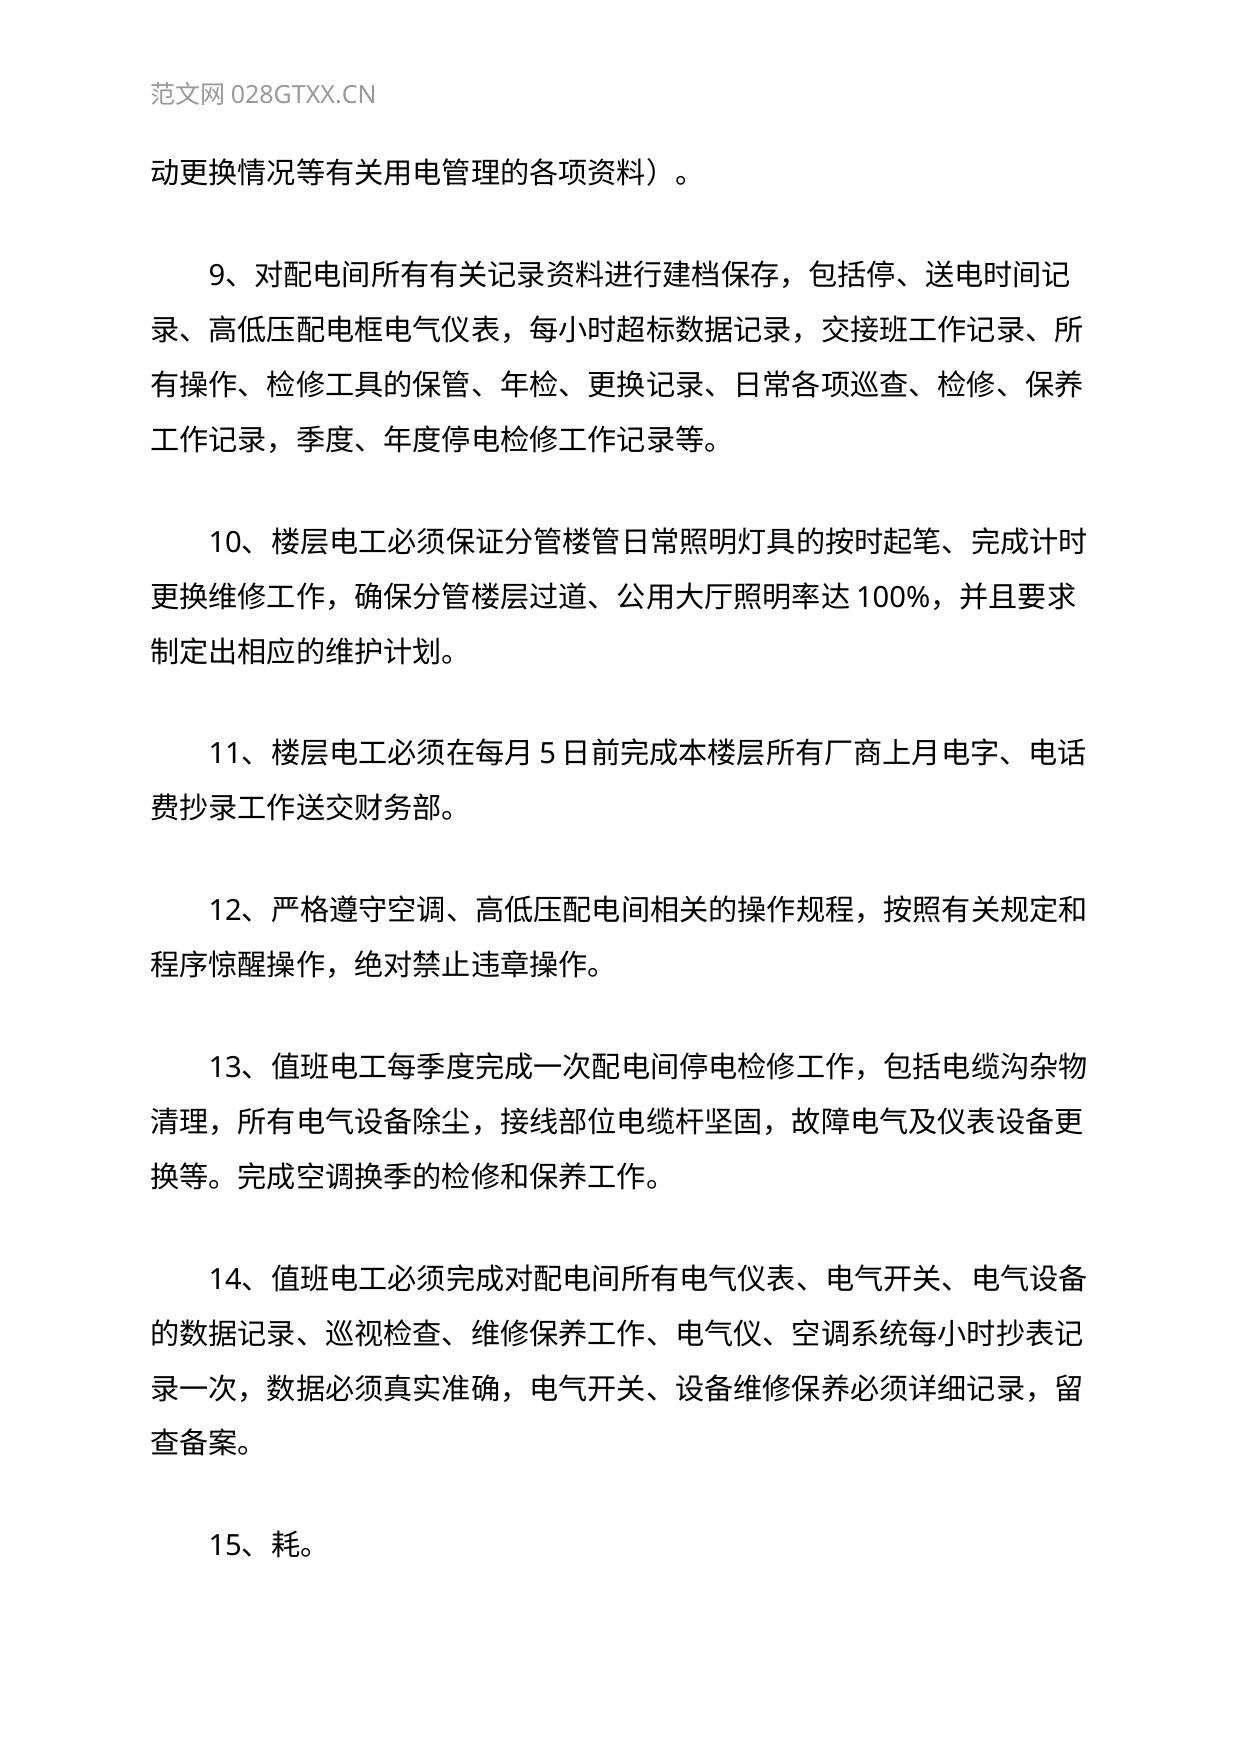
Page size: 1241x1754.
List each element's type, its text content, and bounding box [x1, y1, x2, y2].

text 9、对配电间所有有关记录资料进行建档保存，包括停、送电时间记录、高低压配电框电气仪表，每小时超标数据记录，交接班工作记录、所有操作、检修工具的保管、年检、更换记录、日常各项巡查、检修、保养工作记录，季度、年度停电检修工作记录等。 [150, 252, 1090, 459]
text 14、值班电工必须完成对配电间所有电气仪表、电气开关、电气设备的数据记录、巡视检查、维修保养工作、电气仪、空调系统每小时抄表记录一次，数据必须真实准确，电气开关、设备维修保养必须详细记录，留查备案。 [150, 1255, 1090, 1462]
text 13、值班电工每季度完成一次配电间停电检修工作，包括电缆沟杂物清理，所有电气设备除尘，接线部位电缆杆坚固，故障电气及仪表设备更换等。完成空调换季的检修和保养工作。 [150, 1044, 1090, 1196]
text 12、严格遵守空调、高低压配电间相关的操作规程，按照有关规定和程序惊醒操作，绝对禁止违章操作。 [150, 887, 1090, 984]
text 15、耗。 [150, 1522, 1090, 1564]
text 11、楼层电工必须在每月5日前完成本楼层所有厂商上月电字、电话费抄录工作送交财务部。 [150, 730, 1090, 827]
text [150, 150, 1090, 192]
text 10、楼层电工必须保证分管楼管日常照明灯具的按时起笔、完成计时更换维修工作，确保分管楼层过道、公用大厅照明率达100%，并且要求制定出相应的维护计划。 [150, 518, 1090, 671]
